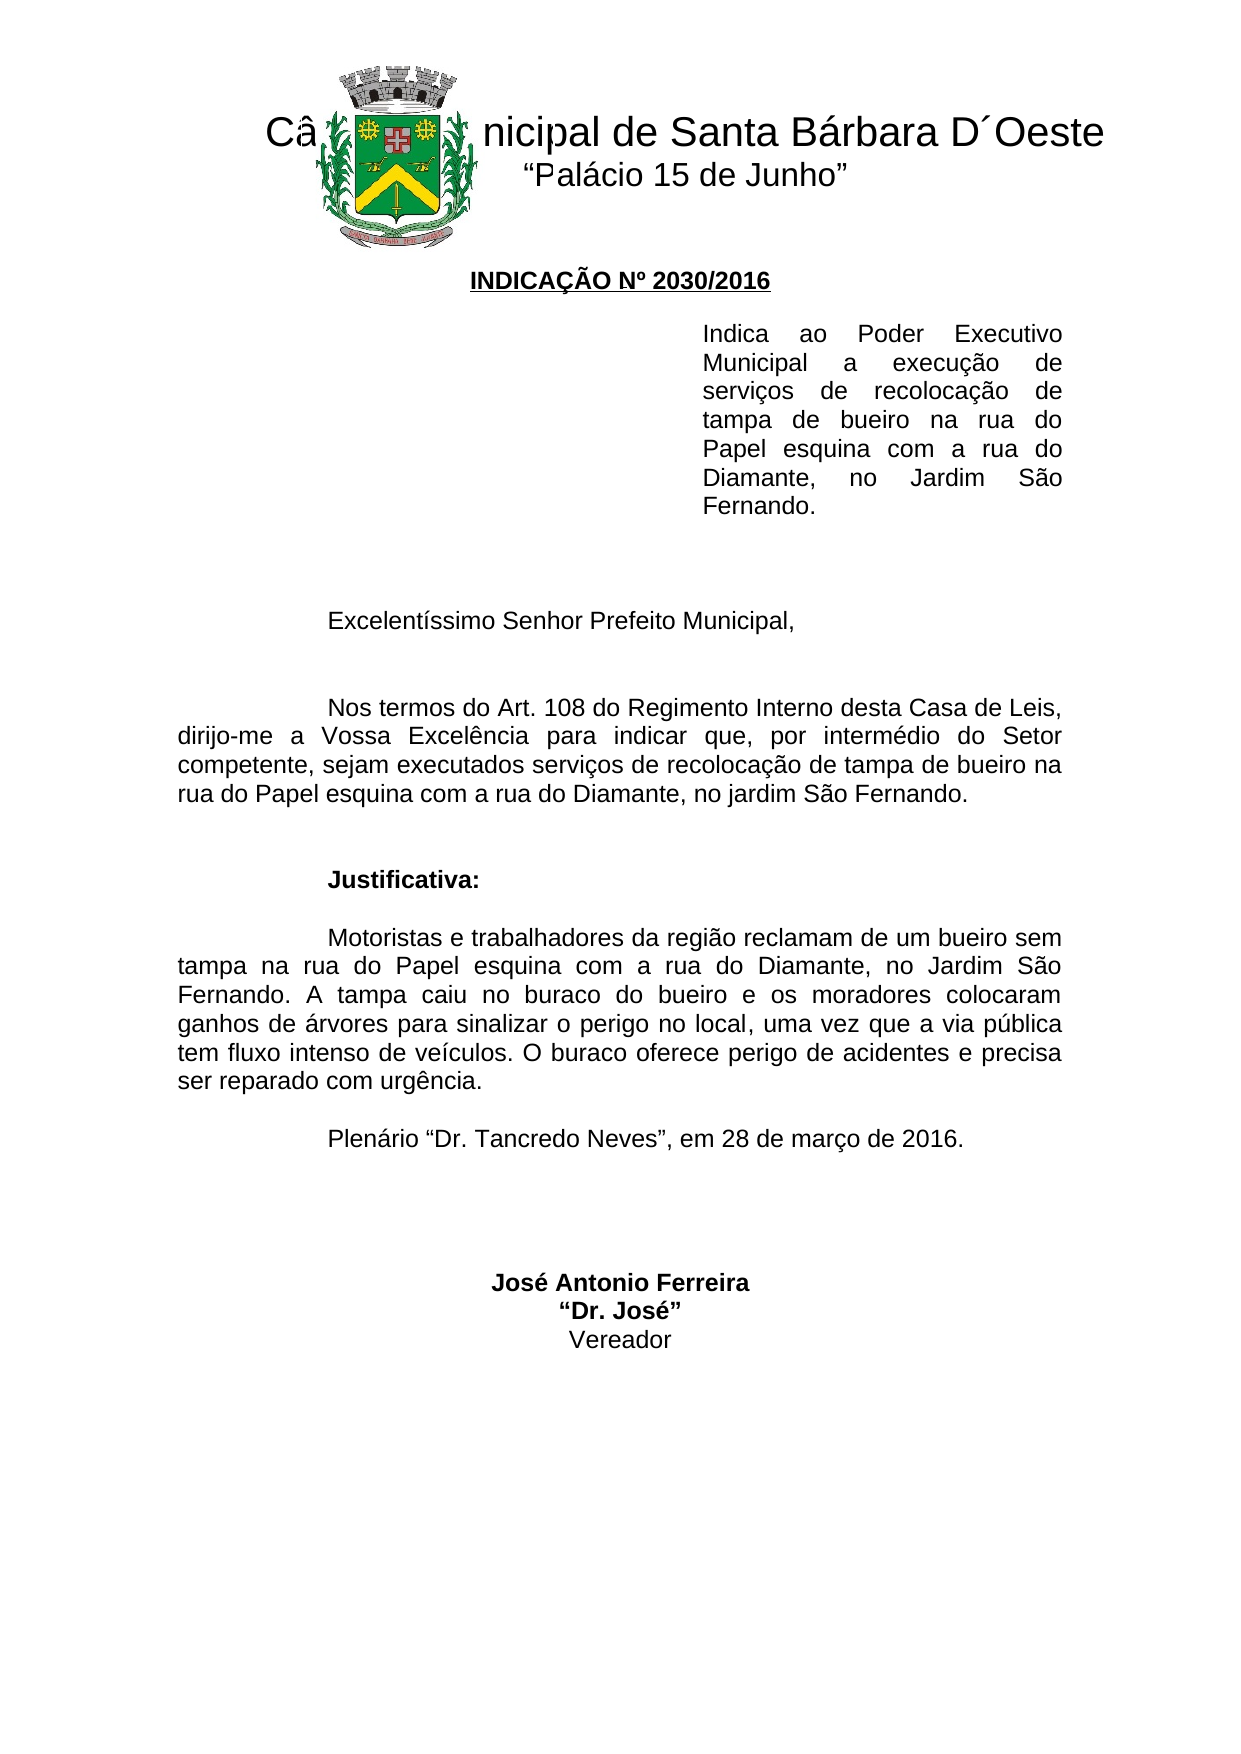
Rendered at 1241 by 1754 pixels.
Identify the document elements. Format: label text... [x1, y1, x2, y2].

text Excelentíssimo Senhor Prefeito Municipal, [177, 606, 1063, 635]
text Vereador [177, 1325, 1063, 1354]
text José Antonio Ferreira [177, 1267, 1063, 1296]
text “Dr. José” [177, 1296, 1063, 1325]
picture [315, 66, 485, 255]
text Indica ao Poder Executivo Municipal a execução de serviços de recolocação de tampa de bueiro na rua do Papel esquina com a rua do Diamante, no Jardim São Fernando. [702, 319, 1063, 520]
text Justificativa: [177, 865, 1063, 894]
text Nos termos do Art. 108 do Regimento Interno desta Casa de Leis, dirijo-me a Vossa Excelência para indicar que, por intermédio do Setor competente, sejam executados serviços de recolocação de tampa de bueiro na rua do Papel esquina com a rua do Diamante, no jardim São Fernando. [177, 692, 1063, 807]
text Motoristas e trabalhadores da região reclamam de um bueiro sem tampa na rua do Papel esquina com a rua do Diamante, no Jardim São Fernando. A tampa caiu no buraco do bueiro e os moradores colocaram ganhos de árvores para sinalizar o perigo no local, uma vez que a via pública tem fluxo intenso de veículos. O buraco oferece perigo de acidentes e precisa ser reparado com urgência. [177, 922, 1063, 1095]
title INDICAÇÃO Nº 2030/2016 [177, 266, 1063, 294]
text Plenário “Dr. Tancredo Neves”, em 28 de março de 2016. [327, 1124, 1063, 1152]
